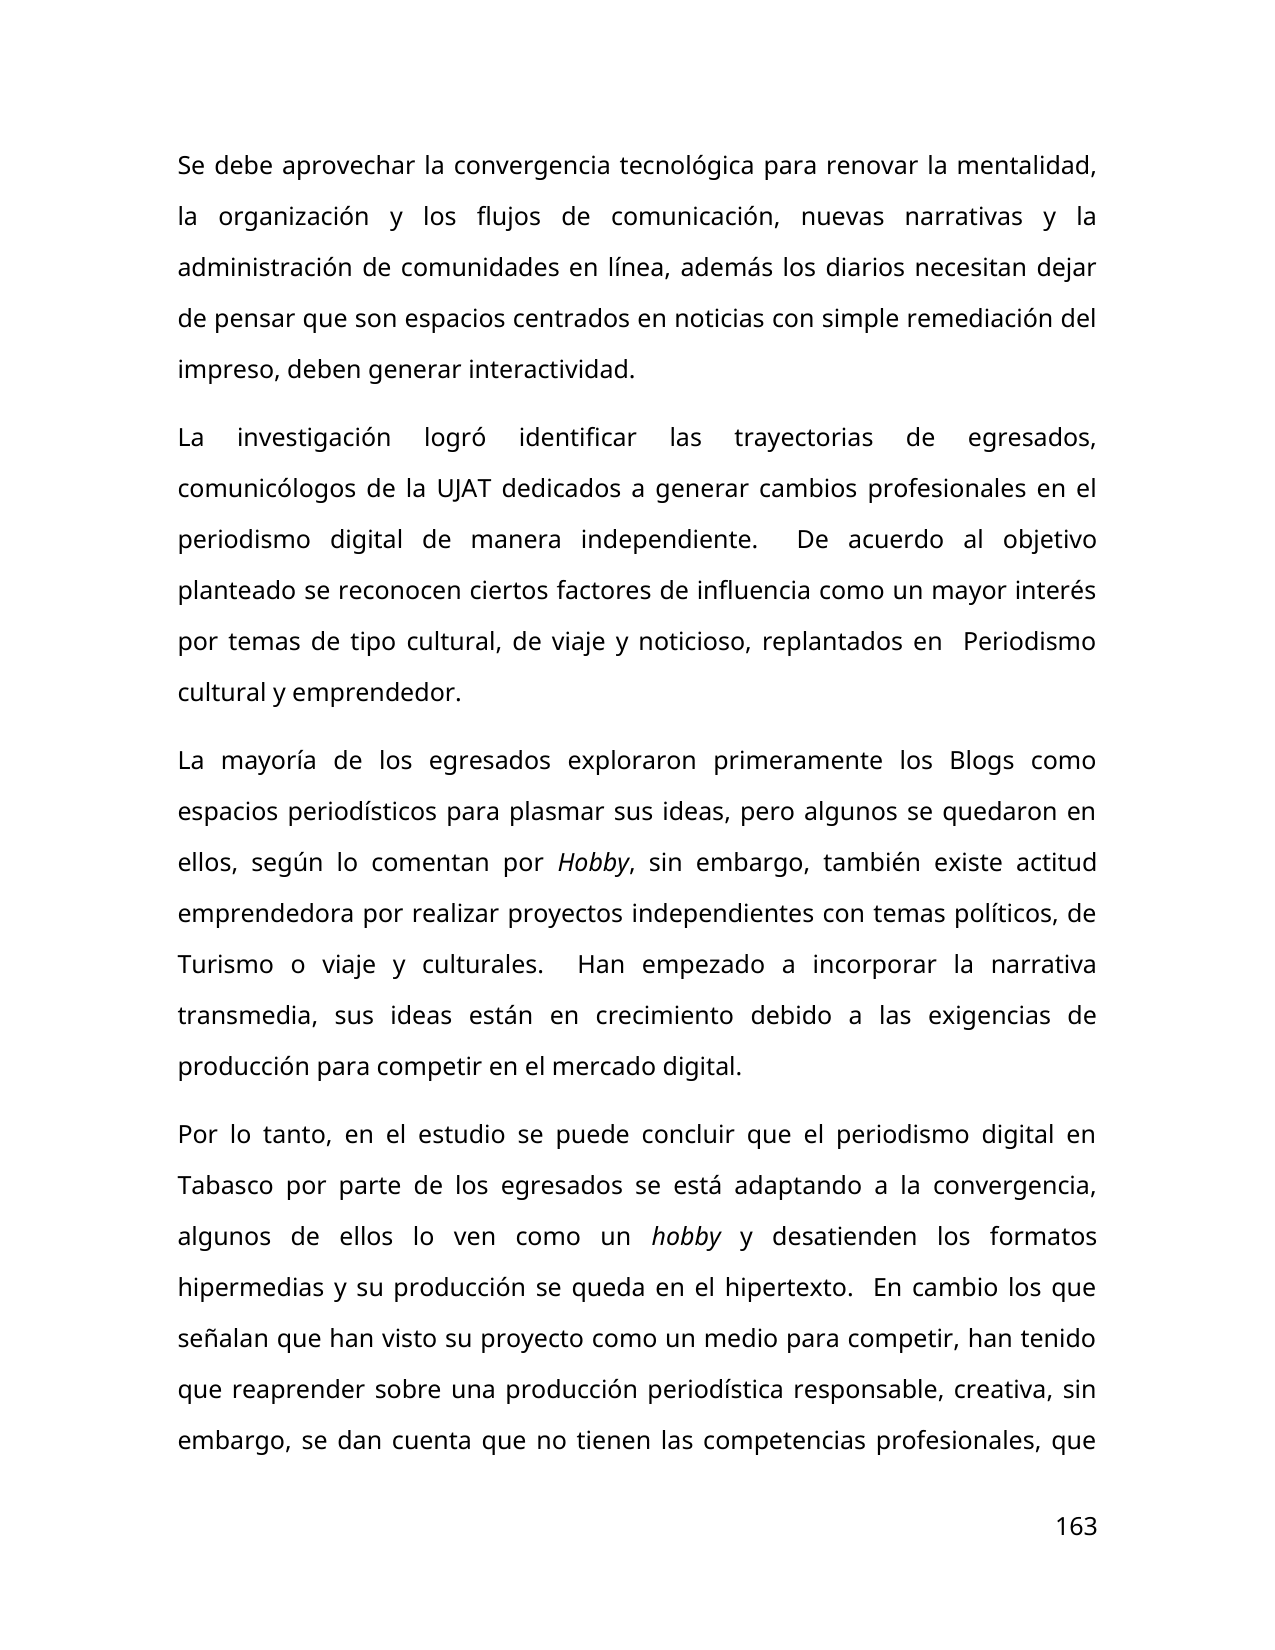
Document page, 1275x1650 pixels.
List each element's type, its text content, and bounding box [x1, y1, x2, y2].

text Se debe aprovechar la convergencia tecnológica para renovar la mentalidad, la organización y los flujos de comunicación, nuevas narrativas y la administración de comunidades en línea, además los diarios necesitan dejar de pensar que son espacios centrados en noticias con simple remediación del impreso, deben generar interactividad. [177, 148, 1098, 386]
text La mayoría de los egresados exploraron primeramente los Blogs como espacios periodísticos para plasmar sus ideas, pero algunos se quedaron en ellos, según lo comentan por Hobby, sin embargo, también existe actitud emprendedora por realizar proyectos independientes con temas políticos, de Turismo o viaje y culturales. Han empezado a incorporar la narrativa transmedia, sus ideas están en crecimiento debido a las exigencias de producción para competir en el mercado digital. [177, 742, 1098, 1083]
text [177, 1116, 1098, 1457]
text La investigación logró identificar las trayectorias de egresados, comunicólogos de la UJAT dedicados a generar cambios profesionales en el periodismo digital de manera independiente. De acuerdo al objetivo planteado se reconocen ciertos factores de influencia como un mayor interés por temas de tipo cultural, de viaje y noticioso, replantados en Periodismo cultural y emprendedor. [177, 419, 1098, 709]
